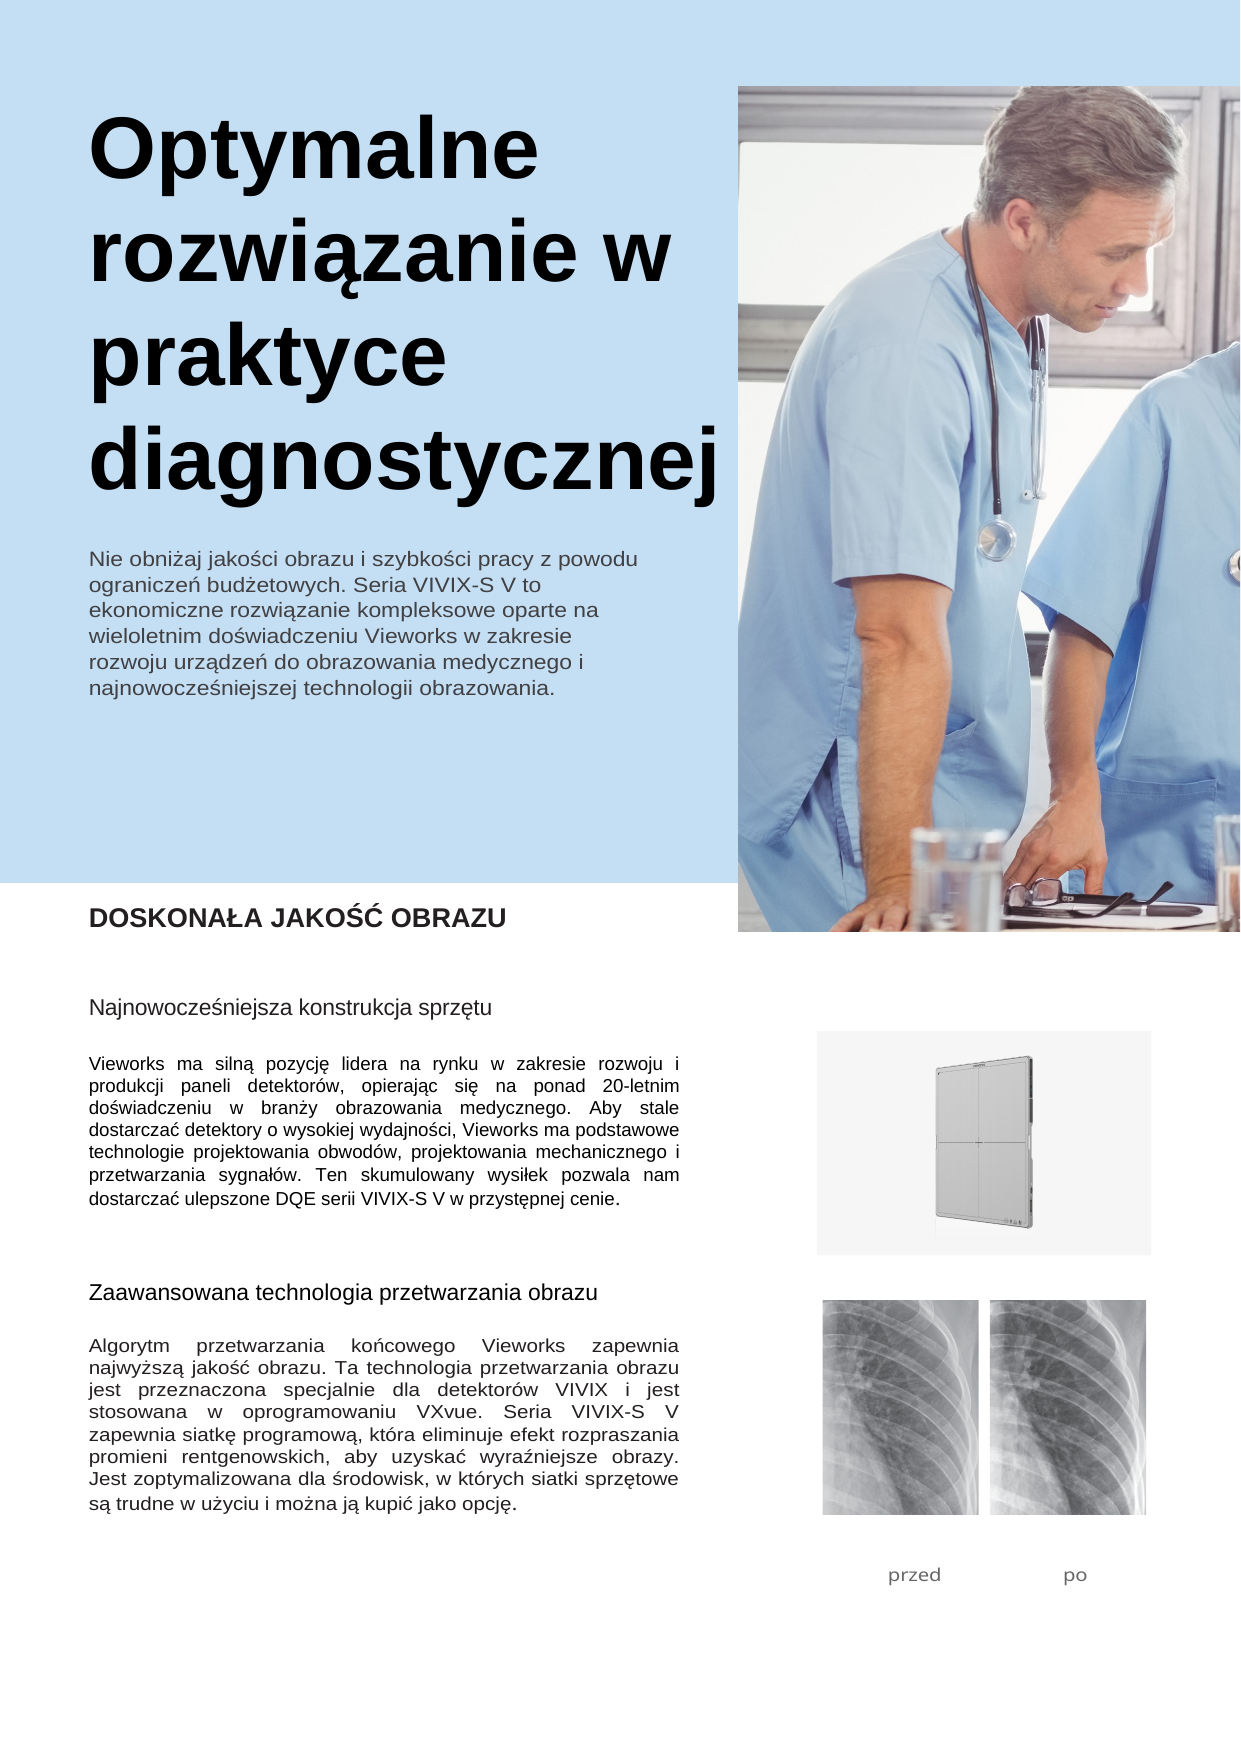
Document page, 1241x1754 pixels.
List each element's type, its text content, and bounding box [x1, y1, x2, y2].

picture [989, 1300, 1147, 1515]
subtitle Zaawansowana technologia przetwarzania obrazu [88, 1279, 1240, 1305]
text Vieworks ma silną pozycję lidera na rynku w zakresie rozwoju i produkcji paneli detektorów, opierając się na ponad 20-letnim doświadczeniu w branży obrazowania medycznego. Aby stale dostarczać detektory o wysokiej wydajności, Vieworks ma podstawowe technologie projektowania obwodów, projektowania mechanicznego i przetwarzania sygnałów. Ten skumulowany wysiłek pozwala nam dostarczać ulepszone DQE serii VIVIX-S V w przystępnej cenie. [88, 1052, 680, 1211]
picture [822, 1300, 979, 1515]
text przed po [0, 1563, 1088, 1587]
text Algorytm przetwarzania końcowego Vieworks zapewnia najwyższą jakość obrazu. Ta technologia przetwarzania obrazu jest przeznaczona specjalnie dla detektorów VIVIX i jest stosowana w oprogramowaniu VXvue. Seria VIVIX-S V zapewnia siatkę programową, która eliminuje efekt rozpraszania promieni rentgenowskich, aby uzyskać wyraźniejsze obrazy. Jest zoptymalizowana dla środowisk, w których siatki sprzętowe są trudne w użyciu i można ją kupić jako opcję. [88, 1335, 680, 1516]
subtitle Najnowocześniejsza konstrukcja sprzętu [88, 994, 1240, 1020]
picture [738, 86, 1241, 932]
picture [901, 1044, 1067, 1241]
text Nie obniżaj jakości obrazu i szybkości pracy z powodu ograniczeń budżetowych. Seria VIVIX-S V to ekonomiczne rozwiązanie kompleksowe oparte na wieloletnim doświadczeniu Vieworks w zakresie rozwoju urządzeń do obrazowania medycznego i najnowocześniejszej technologii obrazowania. [88, 547, 647, 700]
subtitle Optymalne rozwiązanie w praktyce diagnostycznej [88, 96, 738, 508]
subtitle DOSKONAŁA JAKOŚĆ OBRAZU [88, 902, 1240, 933]
